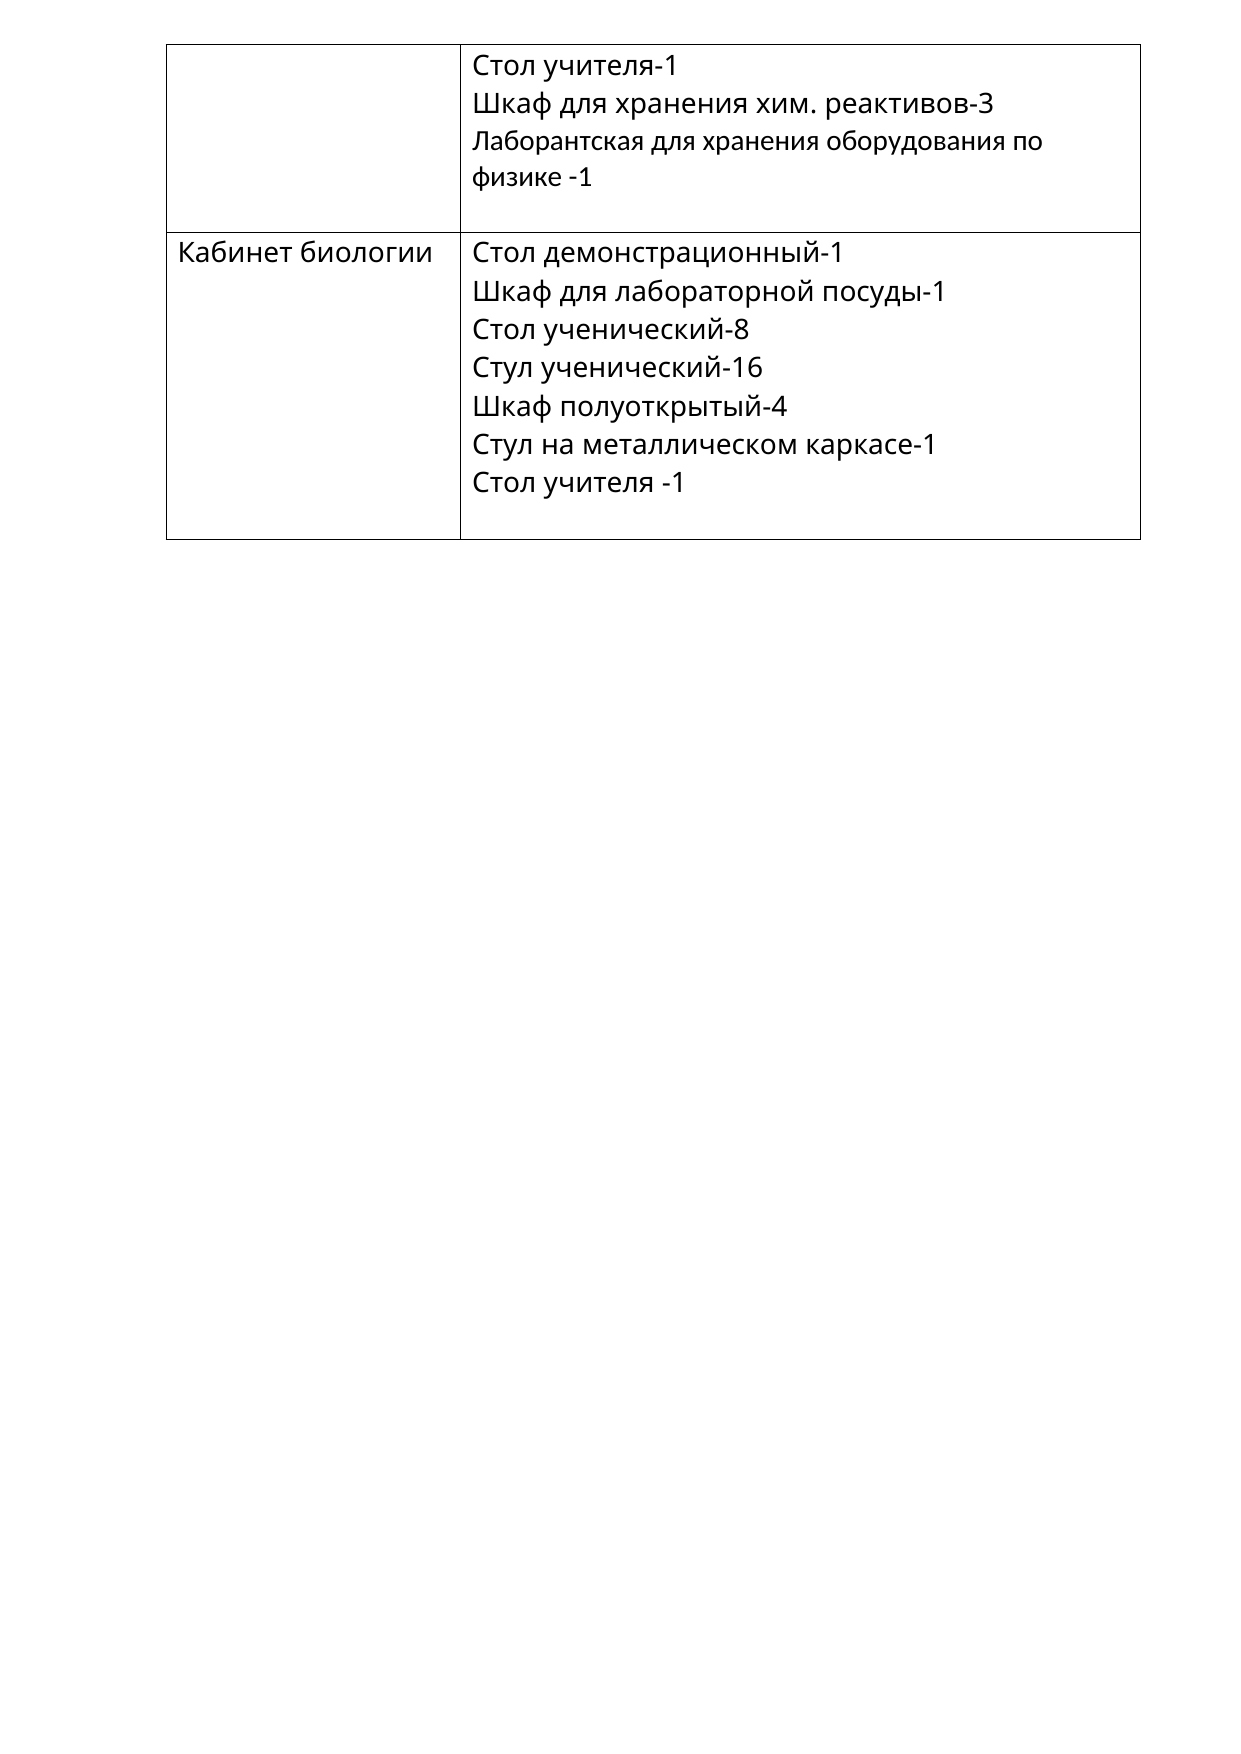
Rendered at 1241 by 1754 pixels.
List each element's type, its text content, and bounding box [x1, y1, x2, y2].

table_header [167, 45, 460, 232]
table_cell Стол демонстрационный-1 Шкаф для лабораторной посуды-1 Стол ученический-8 Стул ученический-16 Шкаф полуоткрытый-4 Стул на металлическом каркасе-1 Стол учителя -1 [461, 233, 1140, 539]
table_cell Кабинет биологии [167, 233, 460, 539]
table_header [461, 45, 1140, 232]
